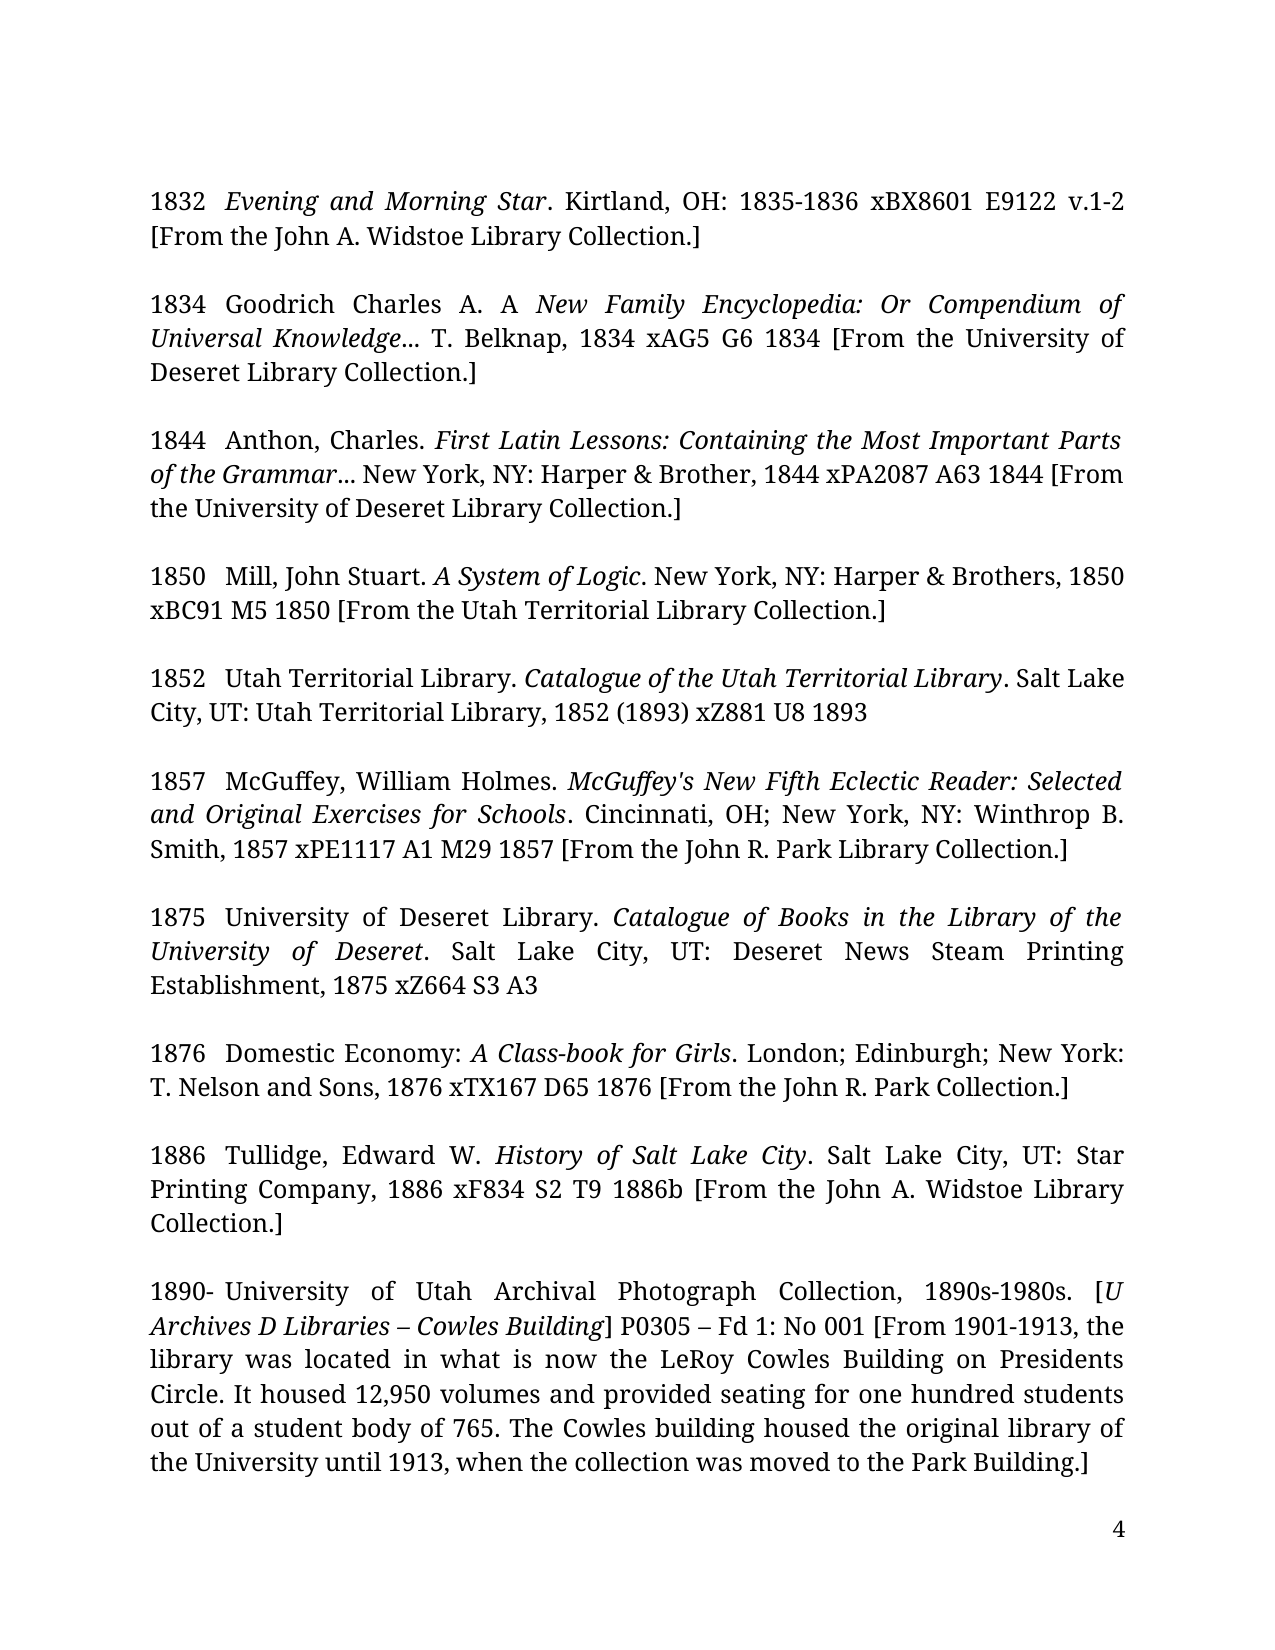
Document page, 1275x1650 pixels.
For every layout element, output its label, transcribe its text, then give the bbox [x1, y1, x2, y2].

text 1844 Anthon, Charles. First Latin Lessons: Containing the Most Important Parts of the Grammar... New York, NY: Harper & Brother, 1844 xPA2087 A63 1844 [From the University of Deseret Library Collection.] [150, 422, 1125, 525]
text 1890- University of Utah Archival Photograph Collection, 1890s-1980s. [U Archives D Libraries – Cowles Building] P0305 – Fd 1: No 001 [From 1901-1913, the library was located in what is now the LeRoy Cowles Building on Presidents Circle. It housed 12,950 volumes and provided seating for one hundred students out of a student body of 765. The Cowles building housed the original library of the University until 1913, when the collection was moved to the Park Building.] [150, 1274, 1125, 1478]
text 1886 Tullidge, Edward W. History of Salt Lake City. Salt Lake City, UT: Star Printing Company, 1886 xF834 S2 T9 1886b [From the John A. Widstoe Library Collection.] [150, 1138, 1125, 1240]
text 1875 University of Deseret Library. Catalogue of Books in the Library of the University of Deseret. Salt Lake City, UT: Deseret News Steam Printing Establishment, 1875 xZ664 S3 A3 [150, 899, 1125, 1002]
text 1850 Mill, John Stuart. A System of Logic. New York, NY: Harper & Brothers, 1850 xBC91 M5 1850 [From the Utah Territorial Library Collection.] [150, 559, 1125, 627]
text 1834 Goodrich Charles A. A New Family Encyclopedia: Or Compendium of Universal Knowledge... T. Belknap, 1834 xAG5 G6 1834 [From the University of Deseret Library Collection.] [150, 286, 1125, 388]
text 1852 Utah Territorial Library. Catalogue of the Utah Territorial Library. Salt Lake City, UT: Utah Territorial Library, 1852 (1893) xZ881 U8 1893 [150, 661, 1125, 729]
text 1857 McGuffey, William Holmes. McGuffey's New Fifth Eclectic Reader: Selected and Original Exercises for Schools. Cincinnati, OH; New York, NY: Winthrop B. Smith, 1857 xPE1117 A1 M29 1857 [From the John R. Park Library Collection.] [150, 763, 1125, 865]
text 1832 Evening and Morning Star. Kirtland, OH: 1835-1836 xBX8601 E9122 v.1-2 [From the John A. Widstoe Library Collection.] [150, 184, 1125, 252]
text 1876 Domestic Economy: A Class-book for Girls. London; Edinburgh; New York: T. Nelson and Sons, 1876 xTX167 D65 1876 [From the John R. Park Collection.] [150, 1036, 1125, 1104]
